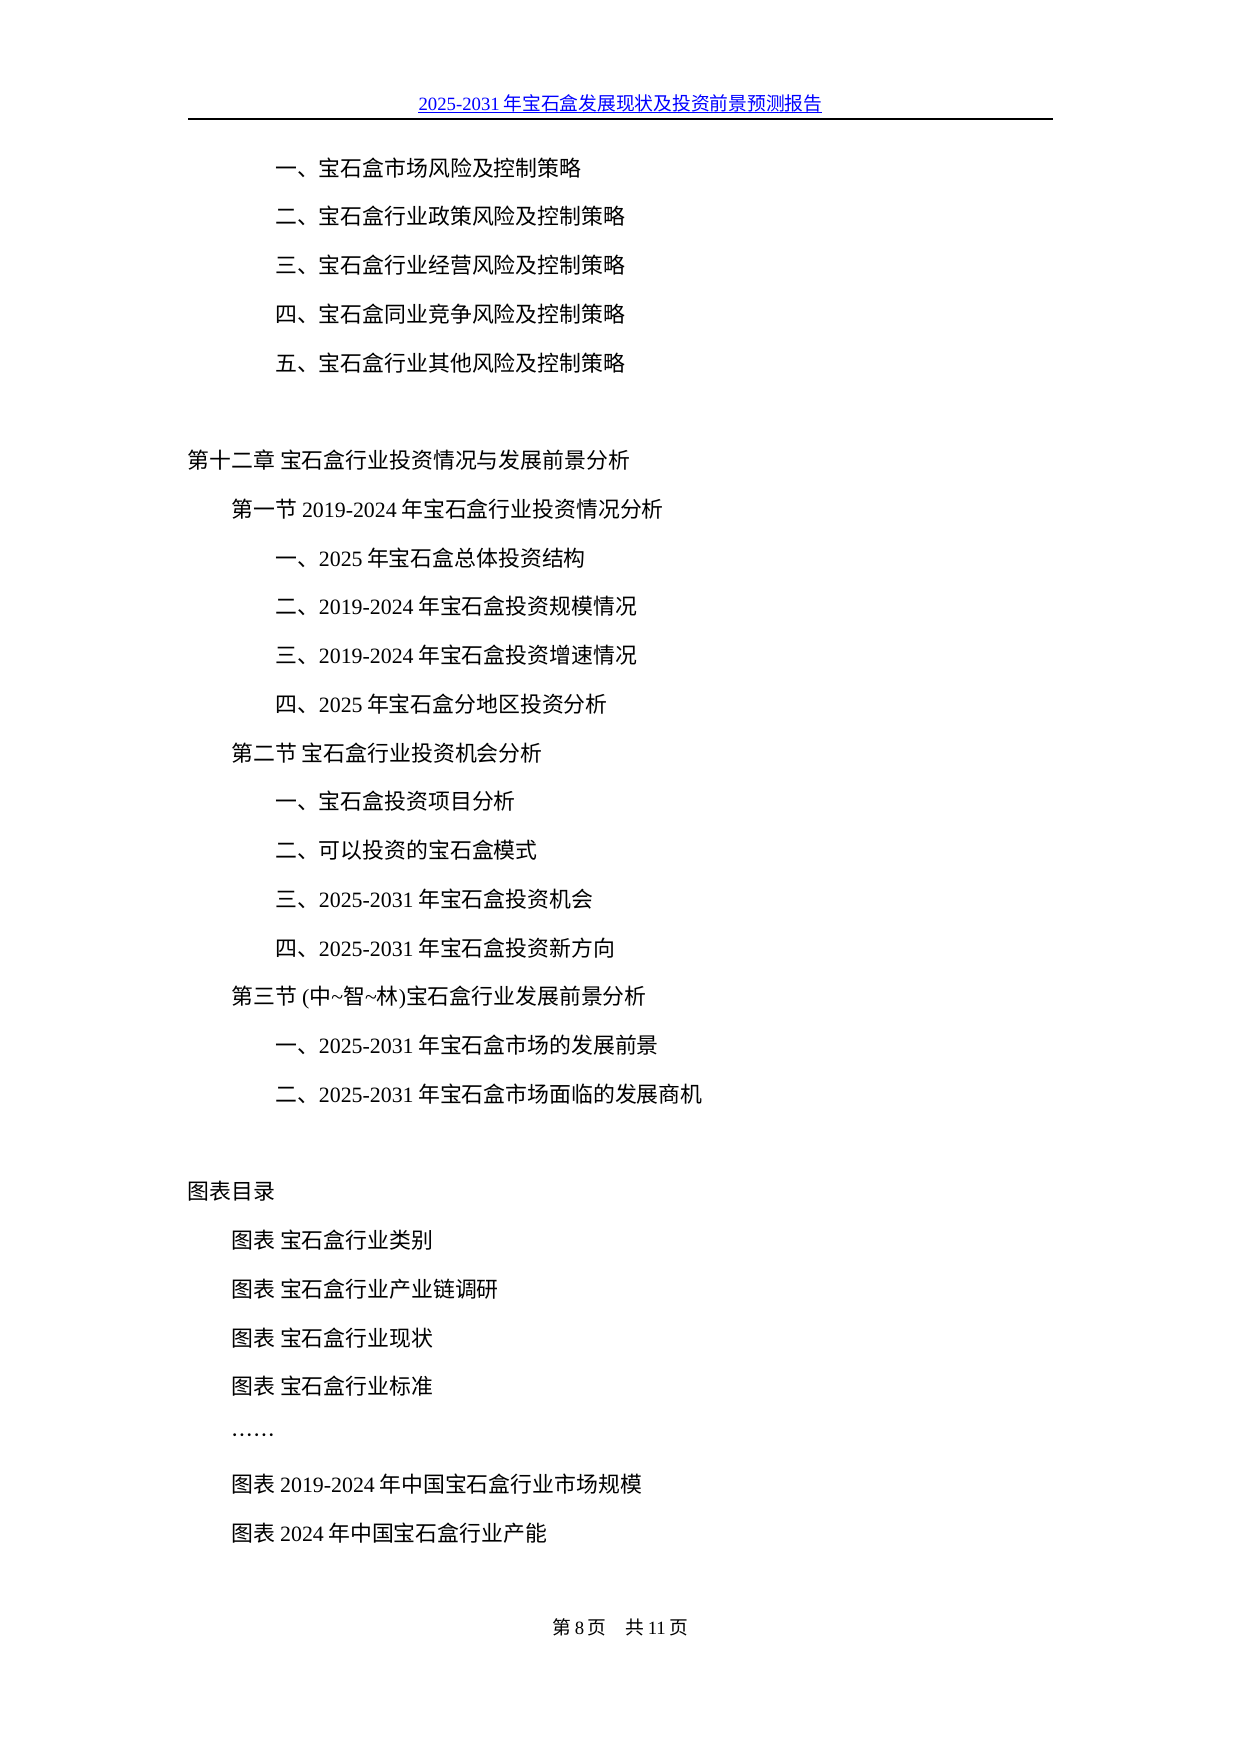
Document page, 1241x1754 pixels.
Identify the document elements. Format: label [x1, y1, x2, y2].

text [187, 150, 1053, 1548]
